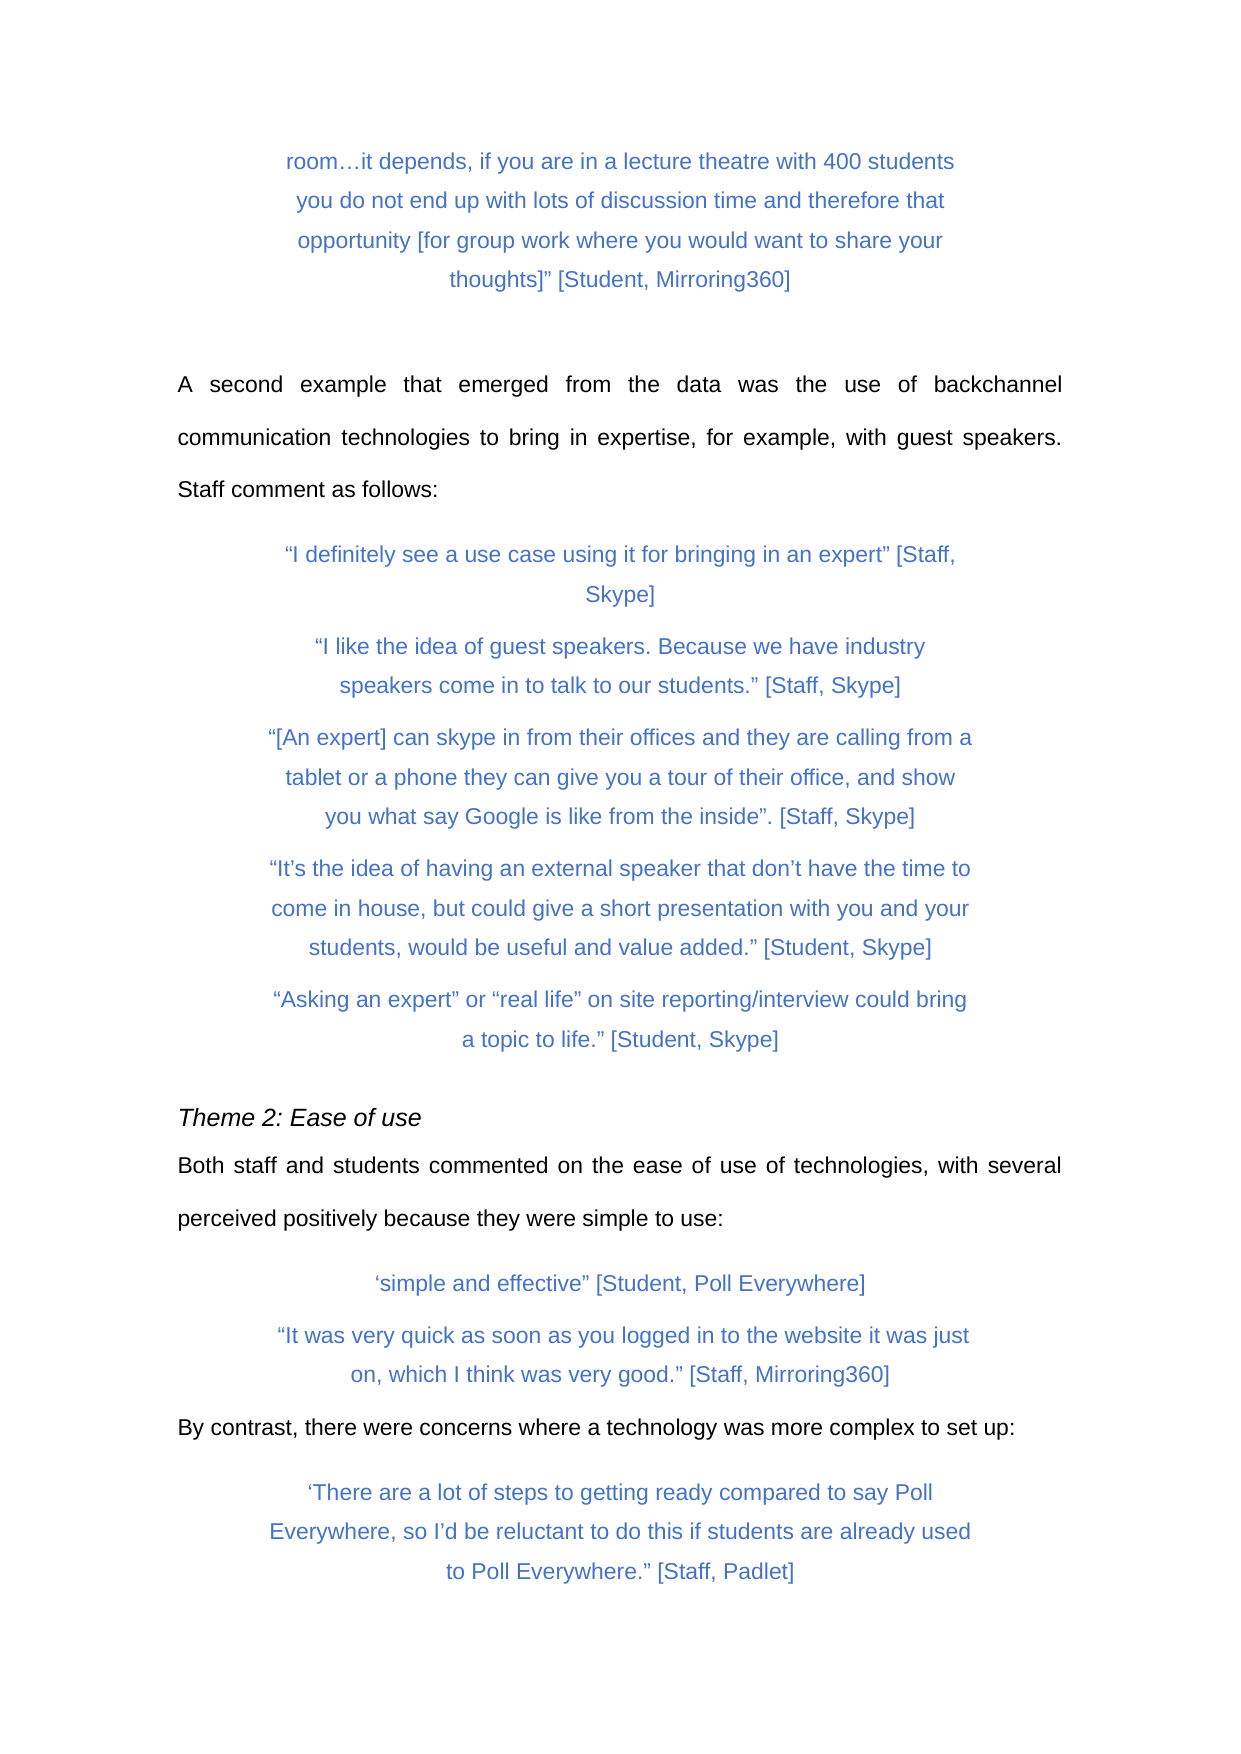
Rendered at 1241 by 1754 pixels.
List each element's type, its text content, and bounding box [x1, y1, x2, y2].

text A second example that emerged from the data was the use of backchannel communication technologies to bring in expertise, for example, with guest speakers. Staff comment as follows: [177, 371, 1063, 503]
subtitle Theme 2: Ease of use [177, 1103, 1004, 1131]
text “It’s the idea of having an external speaker that don’t have the time to come in house, but could give a short presentation with you and your students, would be useful and value added.” [Student, Skype] [267, 855, 973, 961]
text “[An expert] can skype in from their offices and they are calling from a tablet or a phone they can give you a tour of their office, and show you what say Google is like from the inside”. [Staff, Skype] [267, 724, 973, 830]
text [267, 148, 973, 292]
text ‘simple and effective” [Student, Poll Everywhere] [267, 1270, 973, 1296]
text Both staff and students commented on the ease of use of technologies, with several perceived positively because they were simple to use: [177, 1152, 1063, 1231]
text “Asking an expert” or “real life” on site reporting/interview could bring a topic to life.” [Student, Skype] [267, 986, 973, 1052]
text By contrast, there were concerns where a technology was more complex to set up: [177, 1413, 1063, 1440]
text “I like the idea of guest speakers. Because we have industry speakers come in to talk to our students.” [Staff, Skype] [267, 633, 973, 699]
text “It was very quick as soon as you logged in to the website it was just on, which I think was very good.” [Staff, Mirroring360] [267, 1322, 973, 1388]
text “I definitely see a use case using it for bringing in an expert” [Staff, Skype] [267, 541, 973, 607]
text ‘There are a lot of steps to getting ready compared to say Poll Everywhere, so I’d be reluctant to do this if students are already used to Poll Everywhere.” [Staff, Padlet] [267, 1479, 973, 1584]
